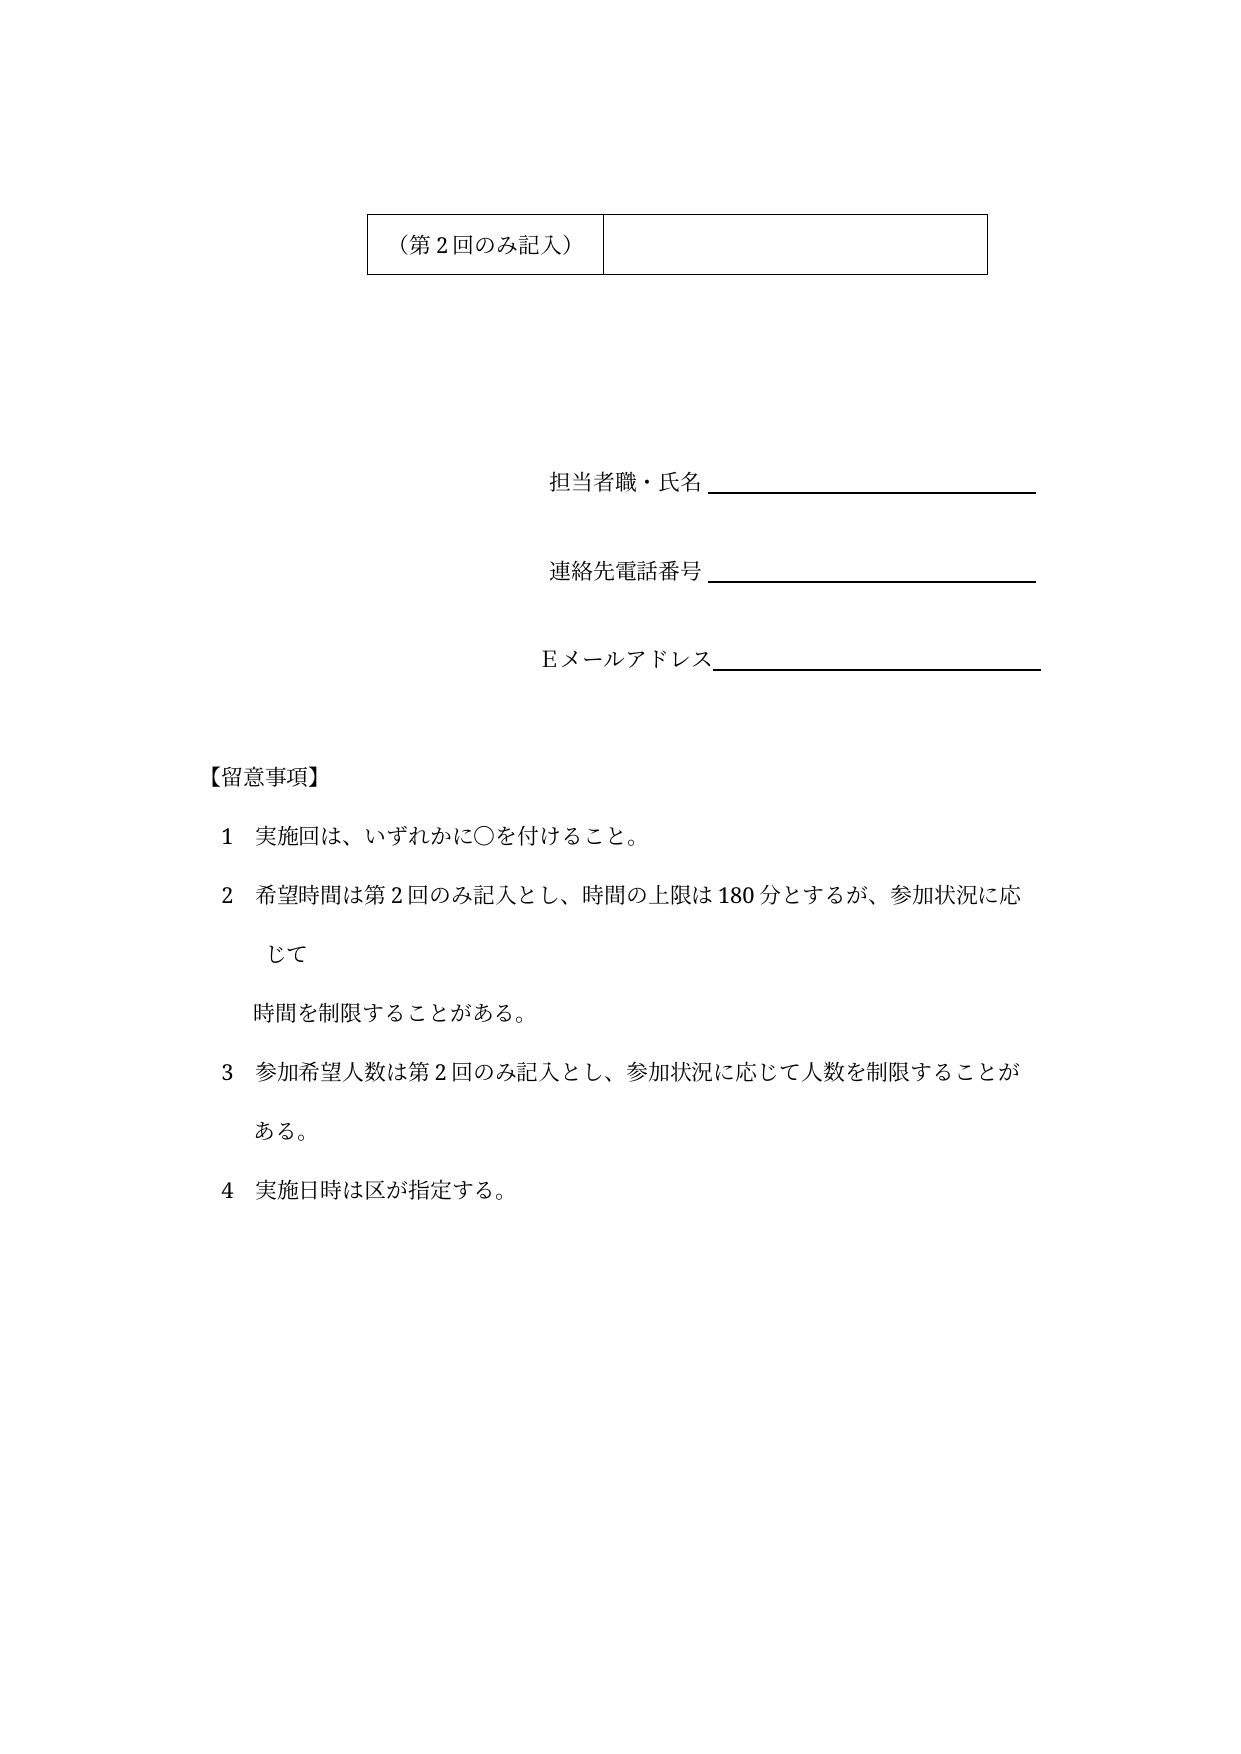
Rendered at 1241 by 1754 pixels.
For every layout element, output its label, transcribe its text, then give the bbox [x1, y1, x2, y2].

table_cell 参加希望人数 （第2回のみ記入） [368, 215, 603, 274]
text 3 参加希望人数は第2回のみ記入とし、参加状況に応じて人数を制限することがある。 [221, 1041, 1041, 1159]
text Ｅメールアドレス [177, 628, 1063, 687]
text 1 実施回は、いずれかに〇を付けること。 [177, 805, 1063, 864]
text 【留意事項】 [177, 746, 1063, 805]
table_cell 人 [604, 215, 987, 274]
text 連絡先電話番号 [177, 540, 1063, 599]
text 4 実施日時は区が指定する。 [221, 1159, 1063, 1218]
text 担当者職・氏名 [177, 452, 1063, 511]
text 2 希望時間は第2回のみ記入とし、時間の上限は180分とするが、参加状況に応じて [221, 864, 1041, 982]
text 時間を制限することがある。 [177, 982, 1041, 1041]
